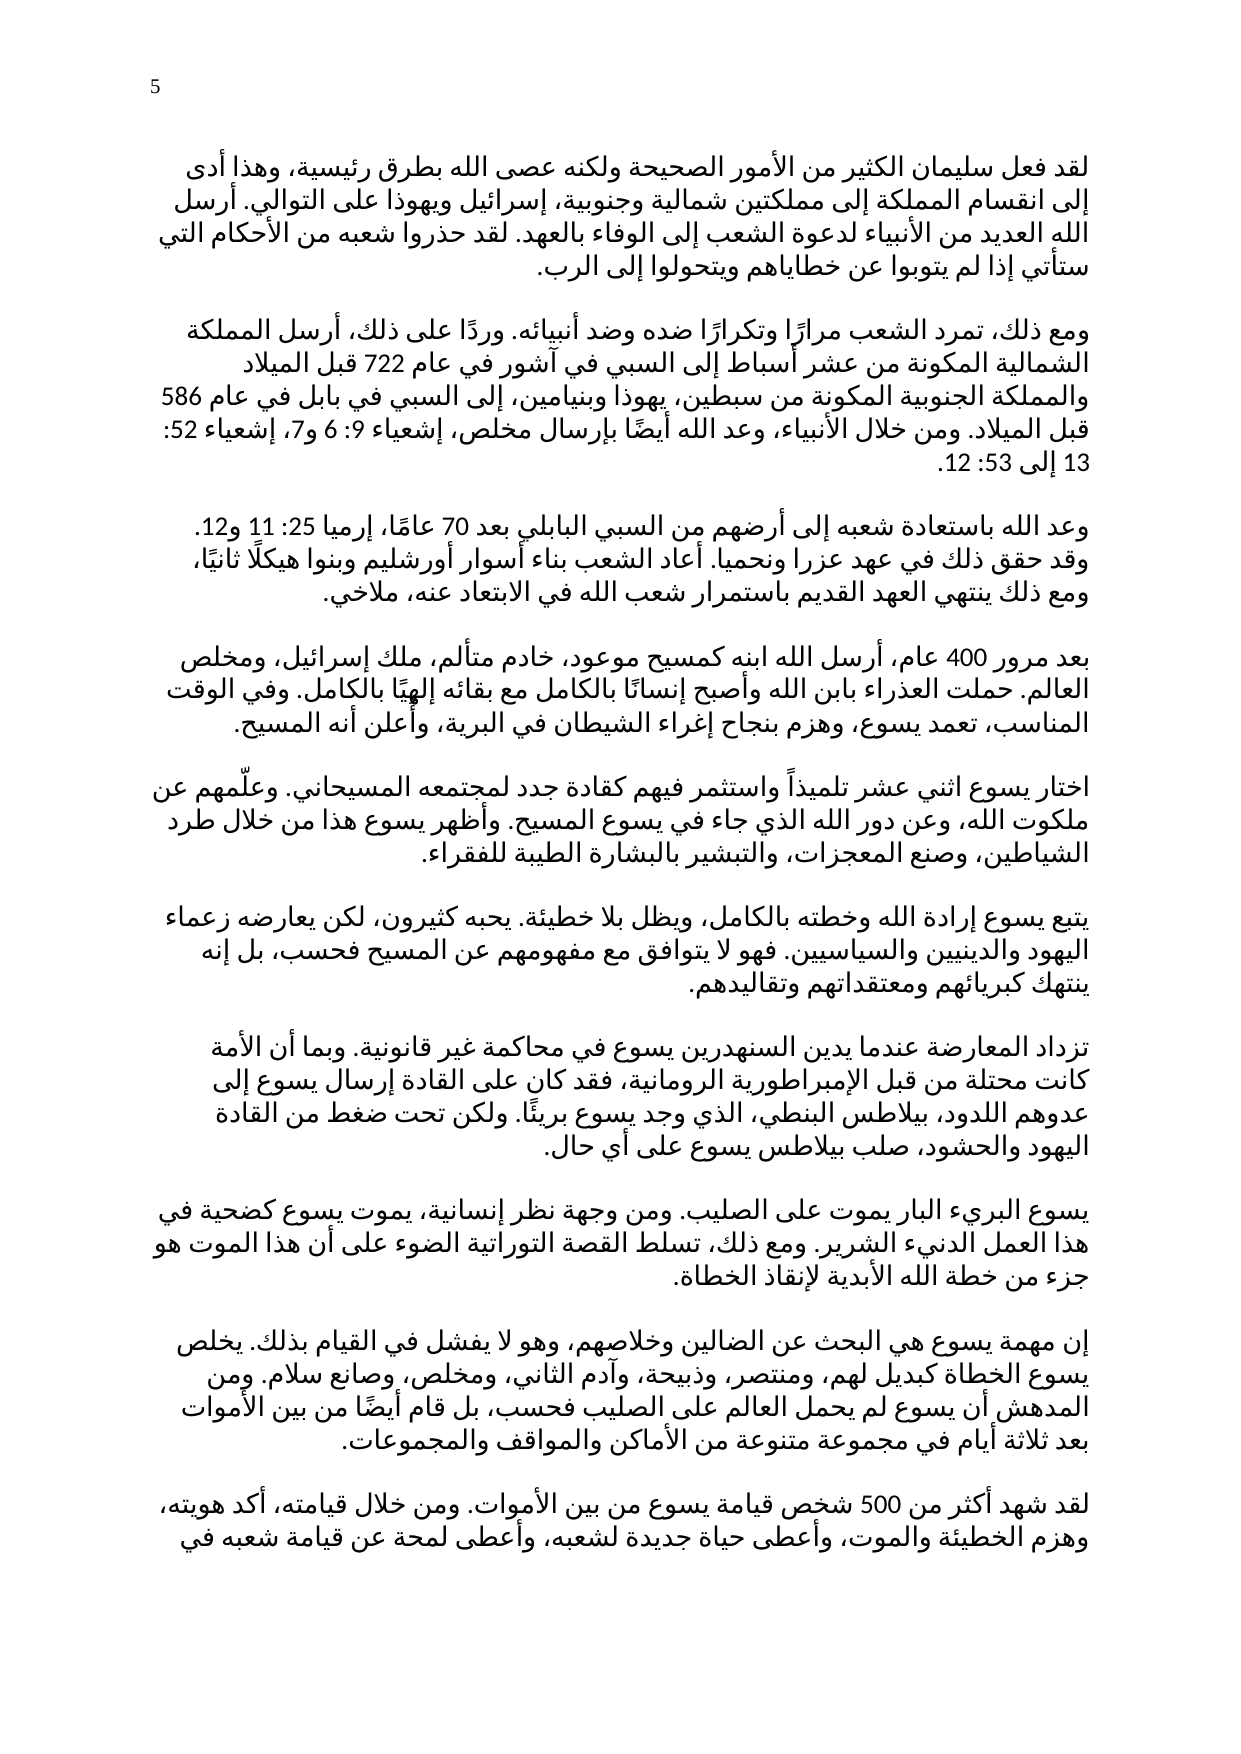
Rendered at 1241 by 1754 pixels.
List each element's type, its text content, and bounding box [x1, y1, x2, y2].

text ومع ذلك، تمرد الشعب مرارًا وتكرارًا ضده وضد أنبيائه. وردًا على ذلك، أرسل المملكة الشمالية المكونة من عشر أسباط إلى السبي في آشور في عام 722 قبل الميلاد والمملكة الجنوبية المكونة من سبطين، يهوذا وبنيامين، إلى السبي في بابل في عام 586 قبل الميلاد. ومن خلال الأنبياء، وعد الله أيضًا بإرسال مخلص، إشعياء 9: 6 و7، إشعياء 52: 13 إلى 53: 12. [150, 313, 1090, 478]
text بعد مرور 400 عام، أرسل الله ابنه كمسيح موعود، خادم متألم، ملك إسرائيل، ومخلص العالم. حملت العذراء بابن الله وأصبح إنسانًا بالكامل مع بقائه إلهيًا بالكامل. وفي الوقت المناسب، تعمد يسوع، وهزم بنجاح إغراء الشيطان في البرية، وأُعلن أنه المسيح. [150, 640, 1090, 739]
text إن مهمة يسوع هي البحث عن الضالين وخلاصهم، وهو لا يفشل في القيام بذلك. يخلص يسوع الخطاة كبديل لهم، ومنتصر، وذبيحة، وآدم الثاني، ومخلص، وصانع سلام. ومن المدهش أن يسوع لم يحمل العالم على الصليب فحسب، بل قام أيضًا من بين الأموات بعد ثلاثة أيام في مجموعة متنوعة من الأماكن والمواقف والمجموعات. [150, 1324, 1090, 1456]
text تزداد المعارضة عندما يدين السنهدرين يسوع في محاكمة غير قانونية. وبما أن الأمة كانت محتلة من قبل الإمبراطورية الرومانية، فقد كان على القادة إرسال يسوع إلى عدوهم اللدود، بيلاطس البنطي، الذي وجد يسوع بريئًا. ولكن تحت ضغط من القادة اليهود والحشود، صلب بيلاطس يسوع على أي حال. [150, 1030, 1090, 1162]
text وعد الله باستعادة شعبه إلى أرضهم من السبي البابلي بعد 70 عامًا، إرميا 25: 11 و12. وقد حقق ذلك في عهد عزرا ونحميا. أعاد الشعب بناء أسوار أورشليم وبنوا هيكلًا ثانيًا، ومع ذلك ينتهي العهد القديم باستمرار شعب الله في الابتعاد عنه، ملاخي. [150, 509, 1090, 608]
text يتبع يسوع إرادة الله وخطته بالكامل، ويظل بلا خطيئة. يحبه كثيرون، لكن يعارضه زعماء اليهود والدينيين والسياسيين. فهو لا يتوافق مع مفهومهم عن المسيح فحسب، بل إنه ينتهك كبريائهم ومعتقداتهم وتقاليدهم. [150, 900, 1090, 999]
text لقد فعل سليمان الكثير من الأمور الصحيحة ولكنه عصى الله بطرق رئيسية، وهذا أدى إلى انقسام المملكة إلى مملكتين شمالية وجنوبية، إسرائيل ويهوذا على التوالي. أرسل الله العديد من الأنبياء لدعوة الشعب إلى الوفاء بالعهد. لقد حذروا شعبه من الأحكام التي ستأتي إذا لم يتوبوا عن خطاياهم ويتحولوا إلى الرب. [150, 150, 1090, 282]
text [150, 1487, 1090, 1553]
text يسوع البريء البار يموت على الصليب. ومن وجهة نظر إنسانية، يموت يسوع كضحية في هذا العمل الدنيء الشرير. ومع ذلك، تسلط القصة التوراتية الضوء على أن هذا الموت هو جزء من خطة الله الأبدية لإنقاذ الخطاة. [150, 1193, 1090, 1293]
text اختار يسوع اثني عشر تلميذاً واستثمر فيهم كقادة جدد لمجتمعه المسيحاني. وعلّمهم عن ملكوت الله، وعن دور الله الذي جاء في يسوع المسيح. وأظهر يسوع هذا من خلال طرد الشياطين، وصنع المعجزات، والتبشير بالبشارة الطيبة للفقراء. [150, 770, 1090, 869]
